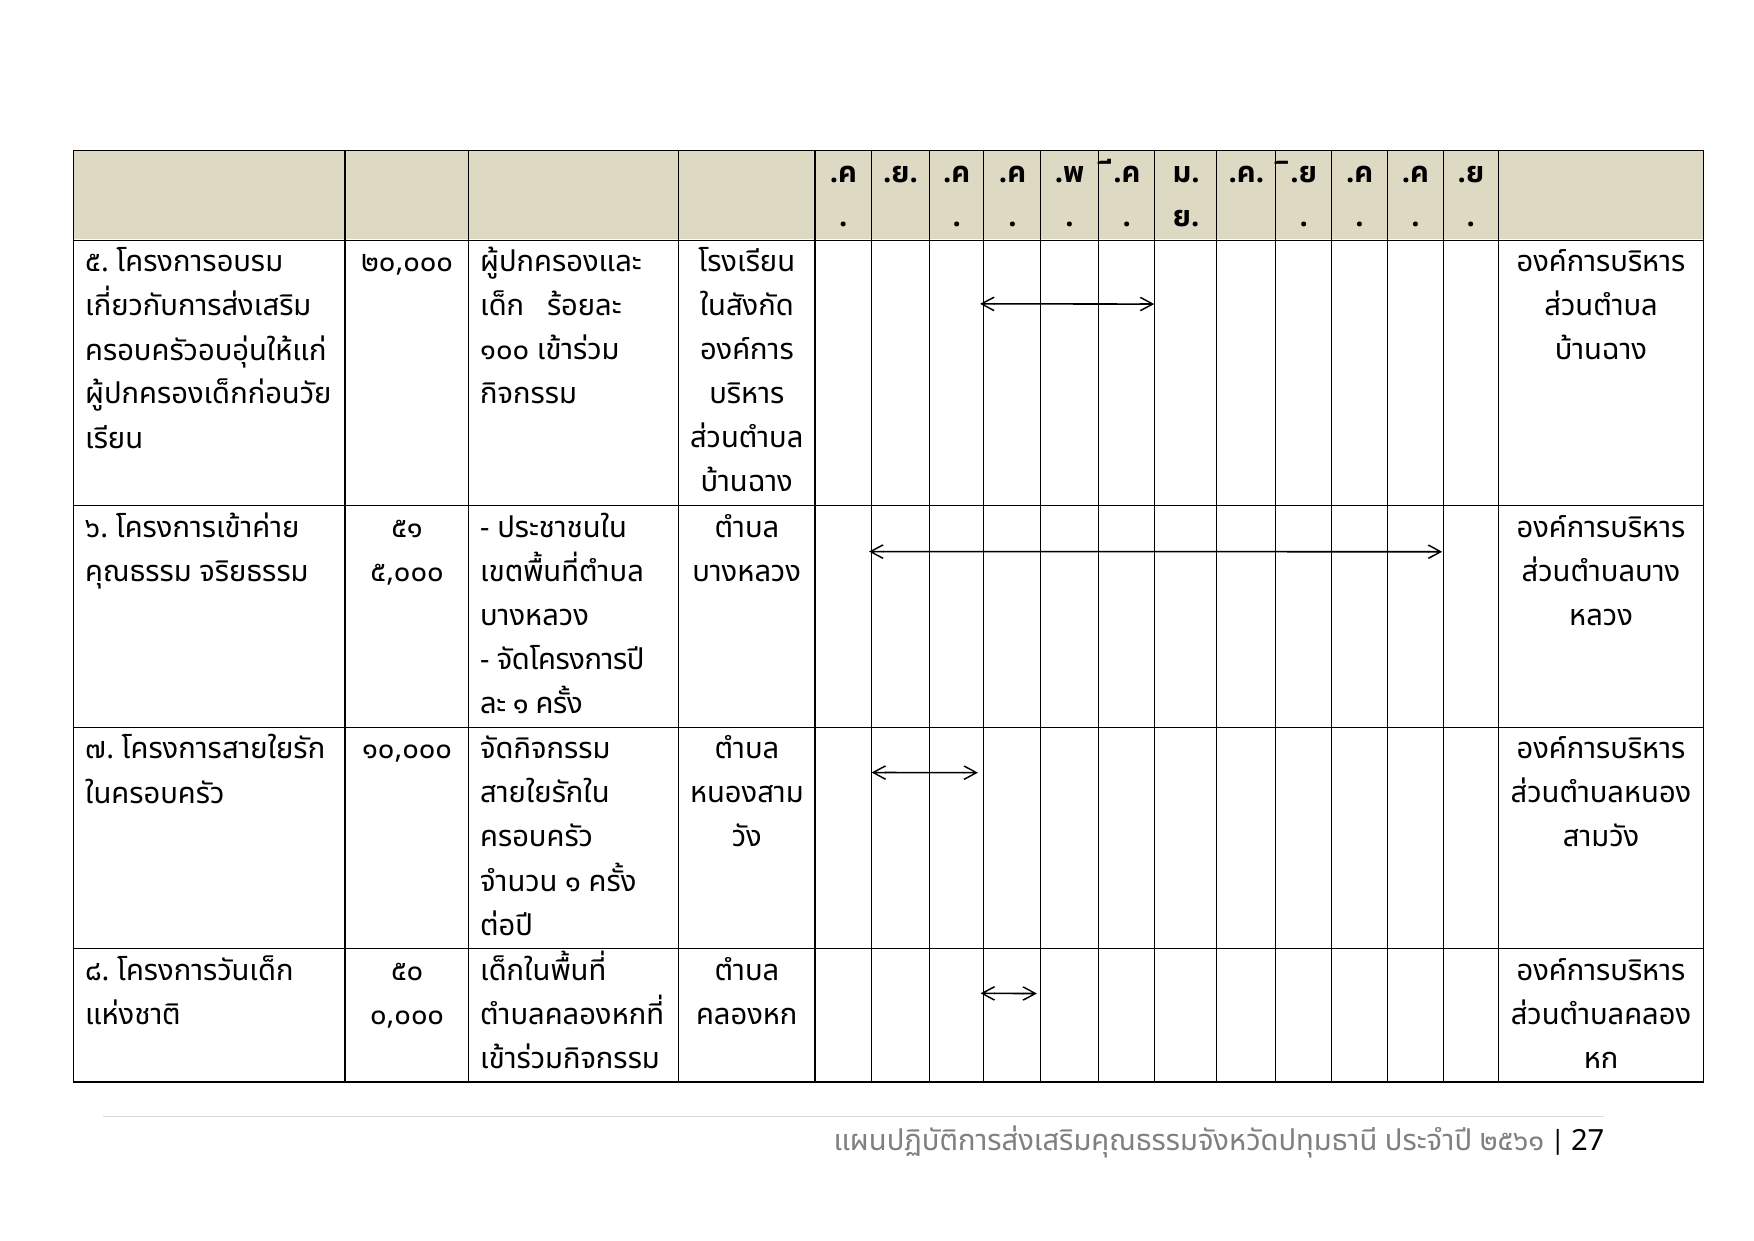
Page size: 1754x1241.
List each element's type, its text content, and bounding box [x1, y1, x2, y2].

table_cell [1099, 728, 1154, 948]
table_cell [1217, 728, 1275, 948]
table_cell [816, 506, 871, 727]
table_cell [1332, 728, 1387, 948]
table_cell [872, 241, 929, 505]
table_cell พ.ค. [1217, 151, 1275, 239]
table_cell [1444, 506, 1498, 727]
table_cell [1155, 241, 1216, 505]
table_cell [816, 949, 871, 1081]
table_cell ๕๑๕,๐๐๐ [346, 506, 468, 727]
table_cell [930, 553, 983, 727]
table_cell [816, 728, 871, 948]
table_cell พ.ย. [872, 151, 929, 239]
table_cell องค์การบริหารส่วนตำบลหนองสามวัง [1499, 728, 1703, 948]
table_cell [930, 949, 983, 1081]
table_cell [984, 305, 1040, 505]
table_cell [1041, 241, 1098, 303]
table_cell [1041, 506, 1098, 550]
table_cell ๒๐,๐๐๐ [346, 241, 468, 505]
table_cell [1332, 553, 1387, 727]
table_cell [872, 506, 929, 550]
table_cell ม.ค. [984, 151, 1040, 239]
table_cell ผู้ปกครองและเด็ก ร้อยละ ๑๐๐ เข้าร่วมกิจกรรม [469, 241, 678, 505]
table_cell [930, 506, 983, 550]
table_cell [1276, 241, 1331, 505]
table_cell องค์การบริหารส่วนตำบลบางหลวง [1499, 506, 1703, 727]
table_cell [930, 241, 983, 505]
table_cell [1332, 241, 1387, 505]
table_cell องค์การบริหารส่วนตำบลบ้านฉาง [1499, 241, 1703, 505]
table_cell [872, 774, 929, 948]
table_cell [984, 506, 1040, 550]
table_cell [1155, 553, 1216, 727]
table_cell [1444, 728, 1498, 948]
table_cell [1155, 728, 1216, 948]
table_cell ตำบลคลองหก [679, 949, 814, 1081]
table_cell - ประชาชนในเขตพื้นที่ตำบลบางหลวง - จัดโครงการปีละ ๑ ครั้ง [469, 506, 678, 727]
table_cell ตำบล บางหลวง [679, 506, 814, 727]
table_cell ๗. โครงการสายใยรักในครอบครัว [74, 728, 344, 948]
table_cell [1444, 241, 1498, 505]
table_cell [1155, 506, 1216, 550]
table_cell ๖. โครงการเข้าค่ายคุณธรรม จริยธรรม [74, 506, 344, 727]
table_cell [1217, 241, 1275, 505]
table_cell [1217, 553, 1275, 727]
table_cell [1332, 506, 1387, 550]
table_cell ก.ย. [1444, 151, 1498, 239]
table_cell ๕๐๐,๐๐๐ [346, 949, 468, 1081]
table_cell มี.ค. [1099, 151, 1154, 239]
table_cell [872, 553, 929, 727]
table_cell [1217, 506, 1275, 550]
table_cell [1041, 553, 1098, 727]
table_cell ๕. โครงการอบรมเกี่ยวกับการส่งเสริมครอบครัวอบอุ่นให้แก่ผู้ปกครองเด็กก่อนวัยเรียน [74, 241, 344, 505]
table_cell ก.พ. [1041, 151, 1098, 239]
table_cell [1388, 949, 1443, 1081]
table_cell [1276, 553, 1331, 727]
table_cell [1099, 949, 1154, 1081]
table_cell [1041, 949, 1098, 1081]
table_cell ธ.ค. [930, 151, 983, 239]
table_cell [1499, 949, 1703, 1081]
table_cell [1388, 728, 1443, 948]
table_cell ต.ค. [816, 151, 871, 239]
table_cell เม.ย. [1155, 151, 1216, 239]
table_cell [1217, 949, 1275, 1081]
table_cell ตำบล หนองสามวัง [679, 728, 814, 948]
table_cell [984, 241, 1040, 303]
table_cell [1388, 552, 1443, 727]
table_cell ส.ค. [1388, 151, 1443, 239]
table_cell ก.ค. [1332, 151, 1387, 239]
table_cell [1388, 506, 1443, 551]
table_cell [984, 949, 1040, 1081]
table_cell [1099, 553, 1154, 727]
table_cell ๑๐,๐๐๐ [346, 728, 468, 948]
table_cell [984, 728, 1040, 948]
table_cell [1276, 949, 1331, 1081]
table_cell [1099, 506, 1154, 550]
table_cell [872, 949, 929, 1081]
table_cell [816, 241, 871, 505]
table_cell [74, 949, 344, 1081]
table_cell [1444, 949, 1498, 1081]
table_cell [469, 949, 678, 1081]
table_cell [984, 553, 1040, 727]
table_cell [1388, 241, 1443, 505]
table_cell [1332, 949, 1387, 1081]
table_cell [1155, 949, 1216, 1081]
table_cell [1276, 506, 1331, 550]
table_cell [1099, 241, 1154, 303]
table_cell [1276, 728, 1331, 948]
table_cell โรงเรียนในสังกัดองค์การบริหารส่วนตำบลบ้านฉาง [679, 241, 814, 505]
table_cell [872, 728, 929, 771]
table_cell มิ.ย. [1276, 151, 1331, 239]
table_cell [1099, 305, 1154, 505]
table_cell จัดกิจกรรมสายใยรักในครอบครัว จำนวน ๑ ครั้ง ต่อปี [469, 728, 678, 948]
table_cell [1041, 305, 1098, 505]
table_cell [930, 728, 983, 948]
table_cell [1041, 728, 1098, 948]
